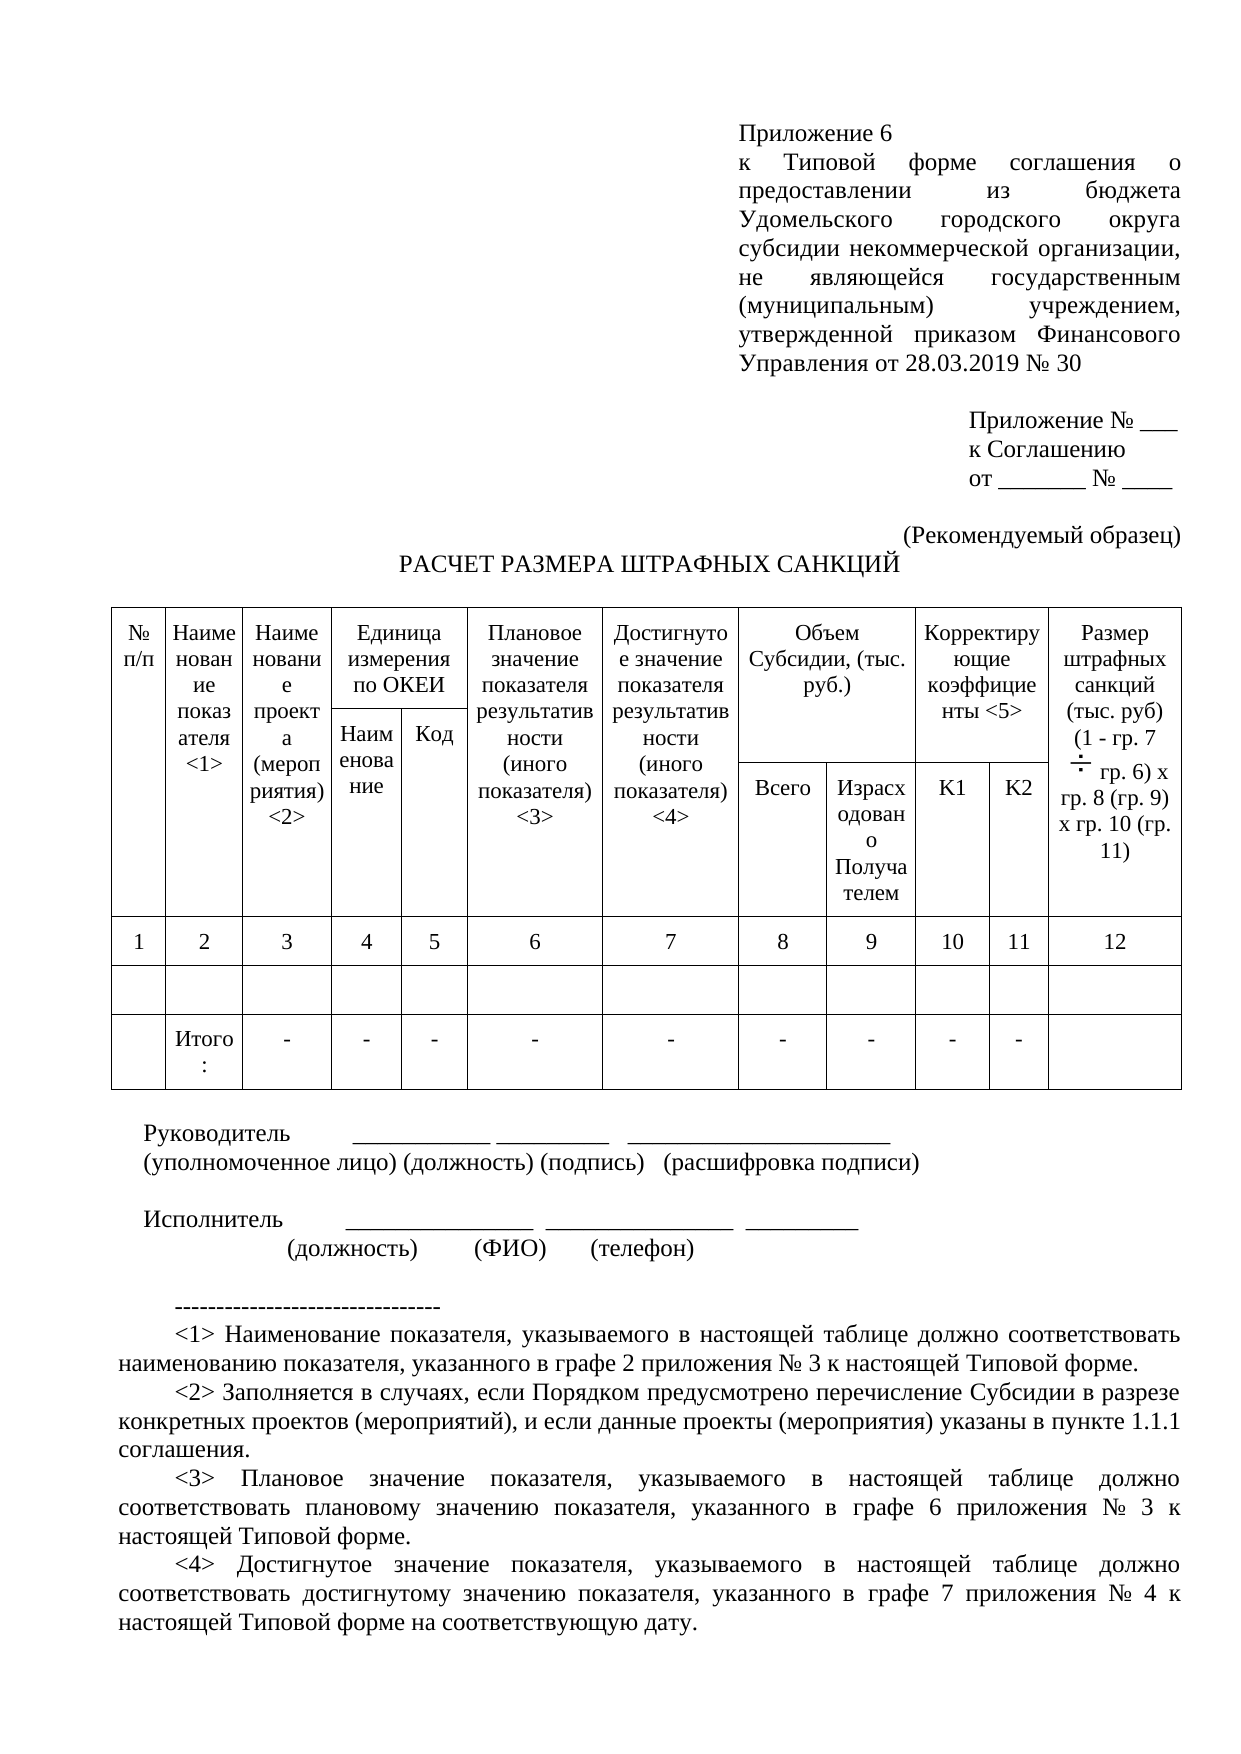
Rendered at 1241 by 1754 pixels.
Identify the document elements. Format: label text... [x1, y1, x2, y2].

text <3> Плановое значение показателя, указываемого в настоящей таблице должно соответствовать плановому значению показателя, указанного в графе 6 приложения № 3 к настоящей Типовой форме. [118, 1463, 1181, 1549]
text к Типовой форме соглашения о предоставлении из бюджета Удомельского городского округа субсидии некоммерческой организации, не являющейся государственным (муниципальным) учреждением, утвержденной приказом Финансового Управления от 28.03.2019 № 30 [738, 147, 1181, 377]
table_header Размер штрафных санкций (тыс. руб) (1 - гр. 7 гр. 6) x гр. 8 (гр. 9) x гр. 10 (гр. 11) [1049, 608, 1181, 916]
table_cell K2 [990, 763, 1048, 916]
table_cell - [332, 1015, 401, 1088]
table_cell - [990, 1015, 1048, 1088]
table_cell - [603, 1015, 738, 1088]
text Приложение № ___ [968, 406, 1181, 434]
text к Соглашению [968, 434, 1181, 463]
text РАСЧЕТ РАЗМЕРА ШТРАФНЫХ САНКЦИЙ [118, 549, 1181, 578]
table_cell 11 [990, 917, 1048, 965]
table_cell [916, 966, 989, 1013]
table_cell Код [402, 709, 467, 916]
table_header Достигнутое значение показателя результативности (иного показателя) <4> [603, 608, 738, 916]
table_header Наименование показателя <1> [166, 608, 242, 916]
table_cell 4 [332, 917, 401, 965]
text <1> Наименование показателя, указываемого в настоящей таблице должно соответствовать наименованию показателя, указанного в графе 2 приложения № 3 к настоящей Типовой форме. [118, 1319, 1181, 1377]
table_header Объем Субсидии, (тыс. руб.) [739, 608, 915, 762]
table_cell - [243, 1015, 331, 1088]
table_cell [468, 966, 602, 1013]
table_cell [603, 966, 738, 1013]
table_header Корректирующие коэффициенты <5> [916, 608, 1048, 762]
table_cell - [739, 1015, 826, 1088]
table_cell [166, 966, 242, 1013]
table_cell Всего [739, 763, 826, 916]
table_header № п/п [112, 608, 165, 916]
table_header Наименование проекта (мероприятия) <2> [243, 608, 331, 916]
text от _______ № ____ [968, 463, 1181, 492]
table_header Плановое значение показателя результативности (иного показателя) <3> [468, 608, 602, 916]
text Исполнитель _______________ _______________ _________ [118, 1204, 1181, 1233]
text <2> Заполняется в случаях, если Порядком предусмотрено перечисление Субсидии в разрезе конкретных проектов (мероприятий), и если данные проекты (мероприятия) указаны в пункте 1.1.1 соглашения. [118, 1377, 1181, 1463]
table_cell 7 [603, 917, 738, 965]
table_cell [739, 966, 826, 1013]
table_cell [827, 966, 915, 1013]
table_cell [402, 966, 467, 1013]
table_cell 8 [739, 917, 826, 965]
table_header Единица измерения по ОКЕИ [332, 608, 467, 708]
text -------------------------------- [118, 1291, 1181, 1319]
text Приложение 6 [738, 118, 1181, 147]
table_cell - [827, 1015, 915, 1088]
text <4> Достигнутое значение показателя, указываемого в настоящей таблице должно соответствовать достигнутому значению показателя, указанного в графе 7 приложения № 4 к настоящей Типовой форме на соответствующую дату. [118, 1549, 1181, 1636]
table_cell Израсходовано Получателем [827, 763, 915, 916]
table_cell 6 [468, 917, 602, 965]
table_cell 9 [827, 917, 915, 965]
table_cell Наименование [332, 709, 401, 916]
table_cell - [916, 1015, 989, 1088]
table_cell - [468, 1015, 602, 1088]
table_cell [990, 966, 1048, 1013]
text (уполномоченное лицо) (должность) (подпись) (расшифровка подписи) [118, 1147, 1181, 1176]
text (Рекомендуемый образец) [118, 521, 1181, 549]
table_cell 1 [112, 917, 165, 965]
table_cell 2 [166, 917, 242, 965]
table_cell 12 [1049, 917, 1181, 965]
table_cell [112, 1015, 165, 1088]
table_cell - [402, 1015, 467, 1088]
table_cell [1049, 1015, 1181, 1088]
table_cell [1049, 966, 1181, 1013]
table_cell 10 [916, 917, 989, 965]
text Руководитель ___________ _________ _____________________ [118, 1118, 1181, 1147]
table_cell [332, 966, 401, 1013]
table_cell K1 [916, 763, 989, 916]
table_cell Итого: [166, 1015, 242, 1088]
text (должность) (ФИО) (телефон) [118, 1233, 1181, 1262]
table_cell 3 [243, 917, 331, 965]
table_cell [243, 966, 331, 1013]
table_cell [112, 966, 165, 1013]
table_cell 5 [402, 917, 467, 965]
